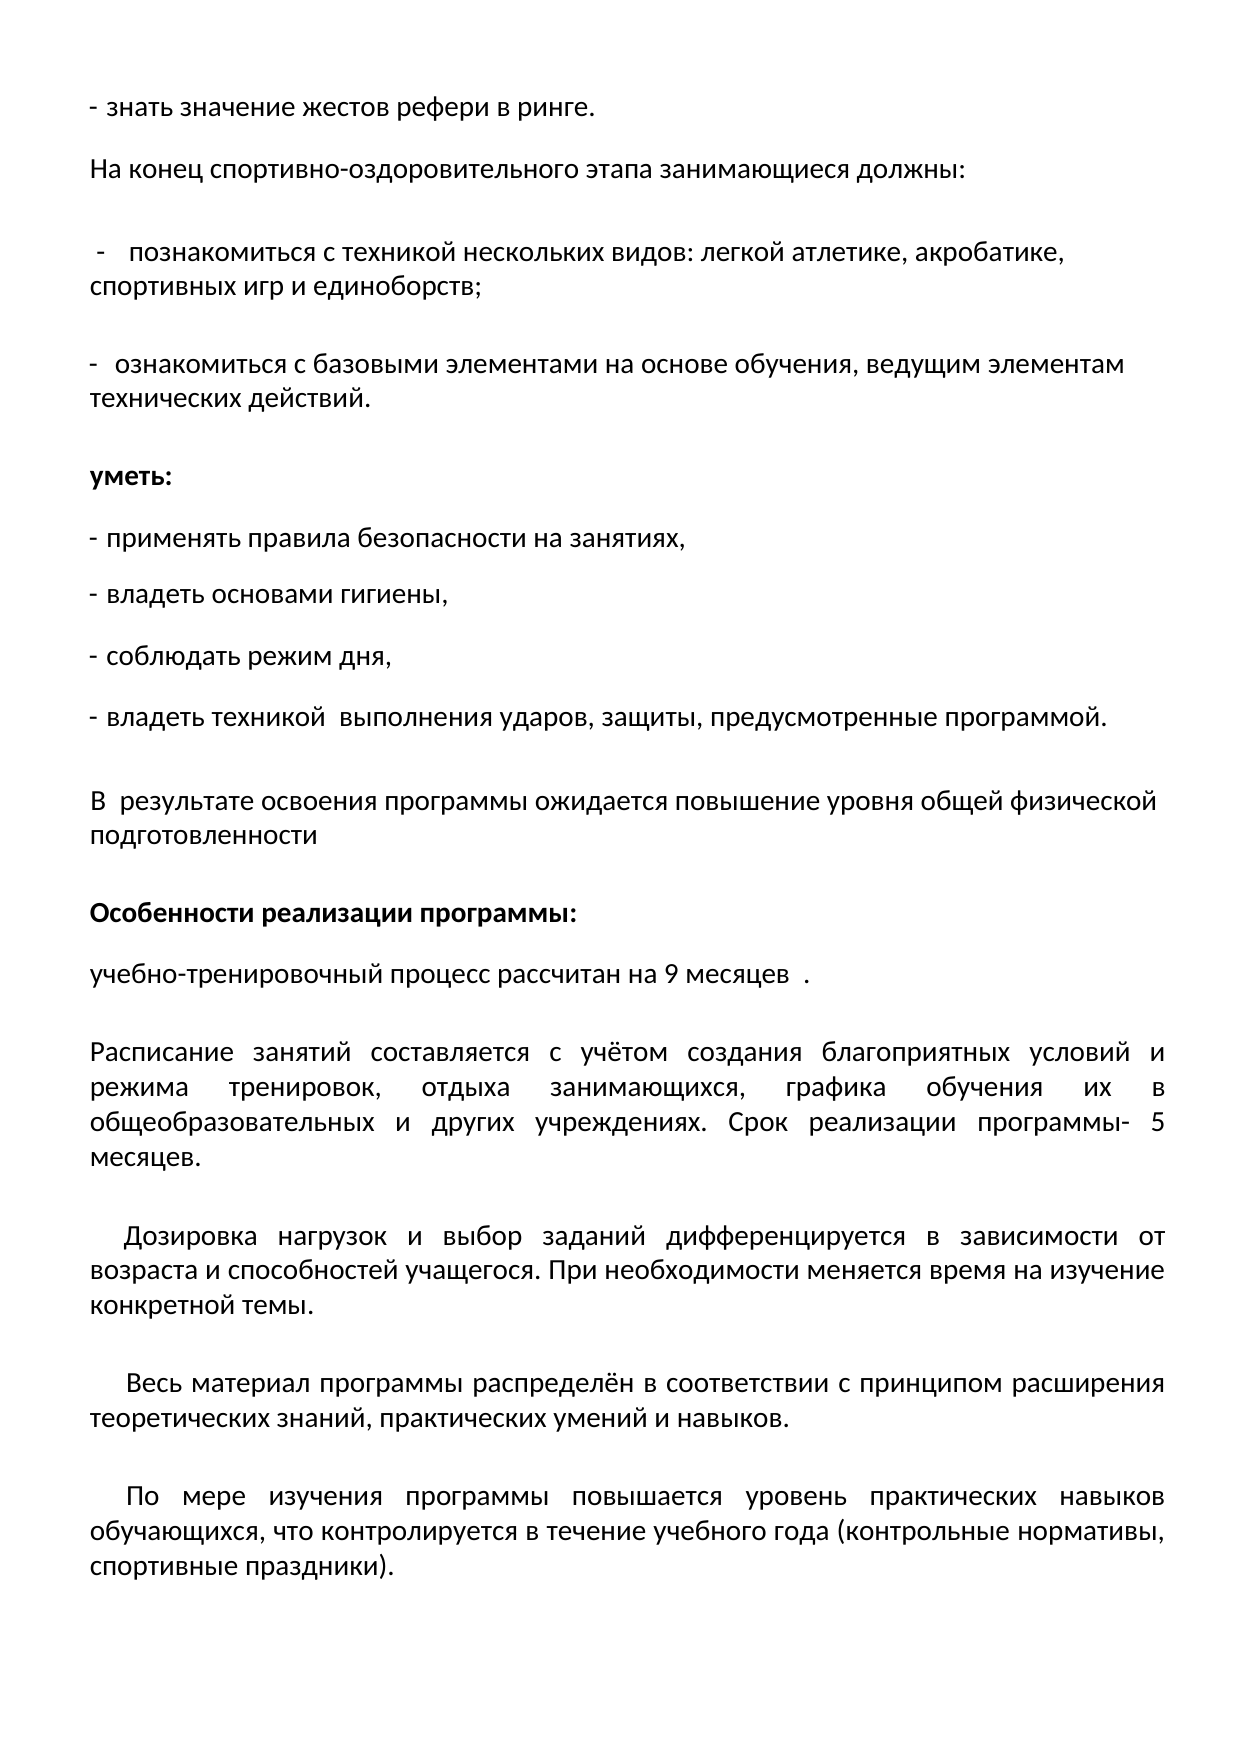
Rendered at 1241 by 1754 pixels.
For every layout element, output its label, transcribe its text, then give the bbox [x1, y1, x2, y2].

text Расписание занятий составляется с учётом создания благоприятных условий и режима тренировок, отдыха занимающихся, графика обучения их в общеобразовательных и других учреждениях. Срок реализации программы- 5 месяцев. [89, 1034, 1166, 1174]
list соблюдать режим дня, [89, 637, 1166, 672]
list знать значение жестов рефери в ринге. [89, 88, 1166, 123]
text Особенности реализации программы: [89, 894, 1166, 930]
list ознакомиться с базовыми элементами на основе обучения, ведущим элементам технических действий. [89, 346, 1166, 415]
text По мере изучения программы повышается уровень практических навыков обучающихся, что контролируется в течение учебного года (контрольные нормативы, спортивные праздники). [89, 1478, 1166, 1582]
text Дозировка нагрузок и выбор заданий дифференцируется в зависимости от возраста и способностей учащегося. При необходимости меняется время на изучение конкретной темы. [89, 1217, 1166, 1322]
list познакомиться с техникой нескольких видов: легкой атлетике, акробатике, спортивных игр и единоборств; [89, 234, 1166, 303]
list результате освоения программы ожидается повышение уровня общей физической подготовленности [89, 782, 1166, 852]
text уметь: [89, 457, 1166, 493]
text Весь материал программы распределён в соответствии с принципом расширения теоретических знаний, практических умений и навыков. [89, 1365, 1166, 1434]
list применять правила безопасности на занятиях, [89, 519, 1166, 554]
list владеть техникой выполнения ударов, защиты, предусмотренные программой. [89, 698, 1166, 734]
list владеть основами гигиены, [89, 575, 1166, 611]
text На конец спортивно-оздоровительного этапа занимающиеся должны: [89, 150, 1166, 185]
text учебно-тренировочный процесс рассчитан на 9 месяцев . [89, 956, 1166, 991]
